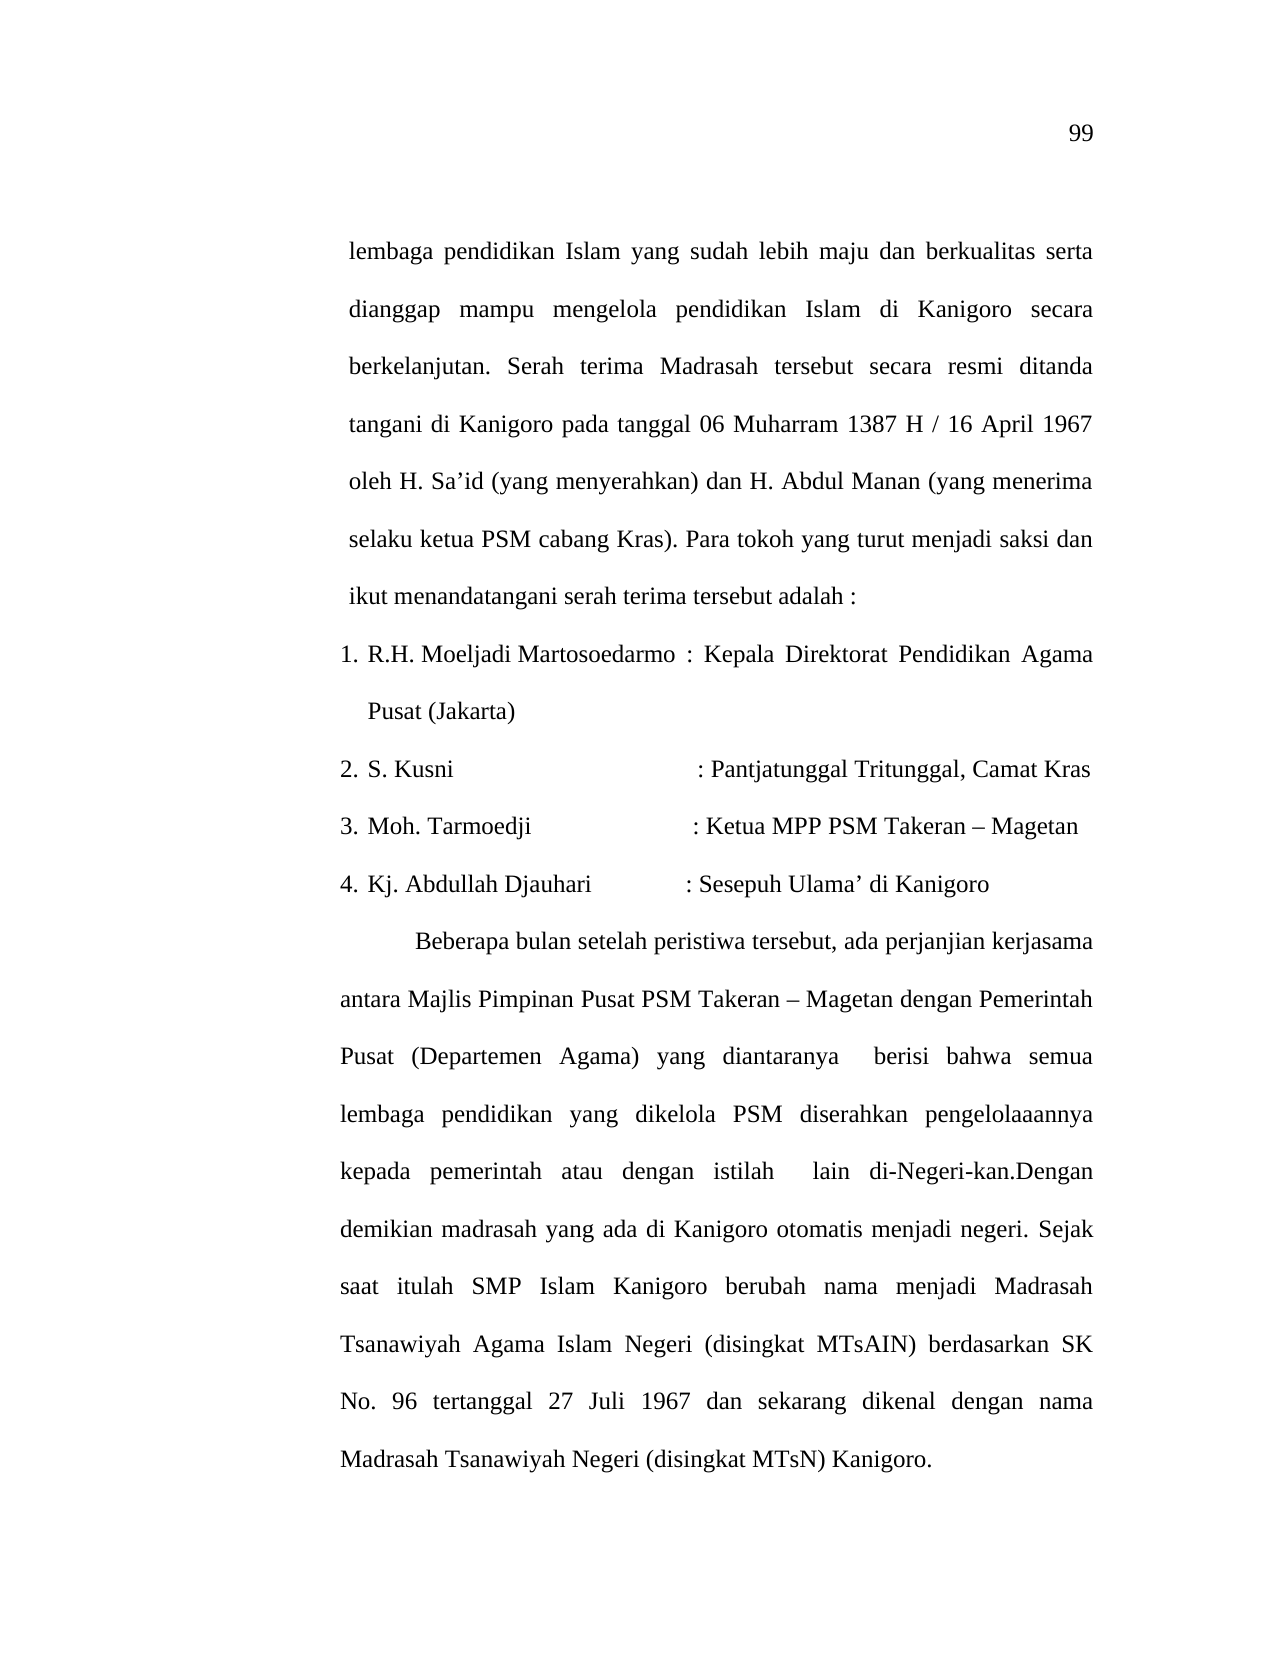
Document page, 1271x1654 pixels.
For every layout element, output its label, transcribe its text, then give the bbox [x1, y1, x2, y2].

list Kj. Abdullah Djauhari : Sesepuh Ulama’ di Kanigoro [340, 869, 1094, 897]
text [349, 236, 1094, 610]
text Beberapa bulan setelah peristiwa tersebut, ada perjanjian kerjasama antara Majlis Pimpinan Pusat PSM Takeran – Magetan dengan Pemerintah Pusat (Departemen Agama) yang diantaranya berisi bahwa semua lembaga pendidikan yang dikelola PSM diserahkan pengelolaaannya kepada pemerintah atau dengan istilah lain di-Negeri-kan.Dengan demikian madrasah yang ada di Kanigoro otomatis menjadi negeri. Sejak saat itulah SMP Islam Kanigoro berubah nama menjadi Madrasah Tsanawiyah Agama Islam Negeri (disingkat MTsAIN) berdasarkan SK No. 96 tertanggal 27 Juli 1967 dan sekarang dikenal dengan nama Madrasah Tsanawiyah Negeri (disingkat MTsN) Kanigoro. [340, 926, 1094, 1472]
list Moh. Tarmoedji : Ketua MPP PSM Takeran – Magetan [340, 811, 1094, 840]
list R.H. Moeljadi Martosoedarmo : Kepala Direktorat Pendidikan Agama Pusat (Jakarta) [340, 639, 1094, 725]
list S. Kusni : Pantjatunggal Tritunggal, Camat Kras [340, 754, 1094, 782]
